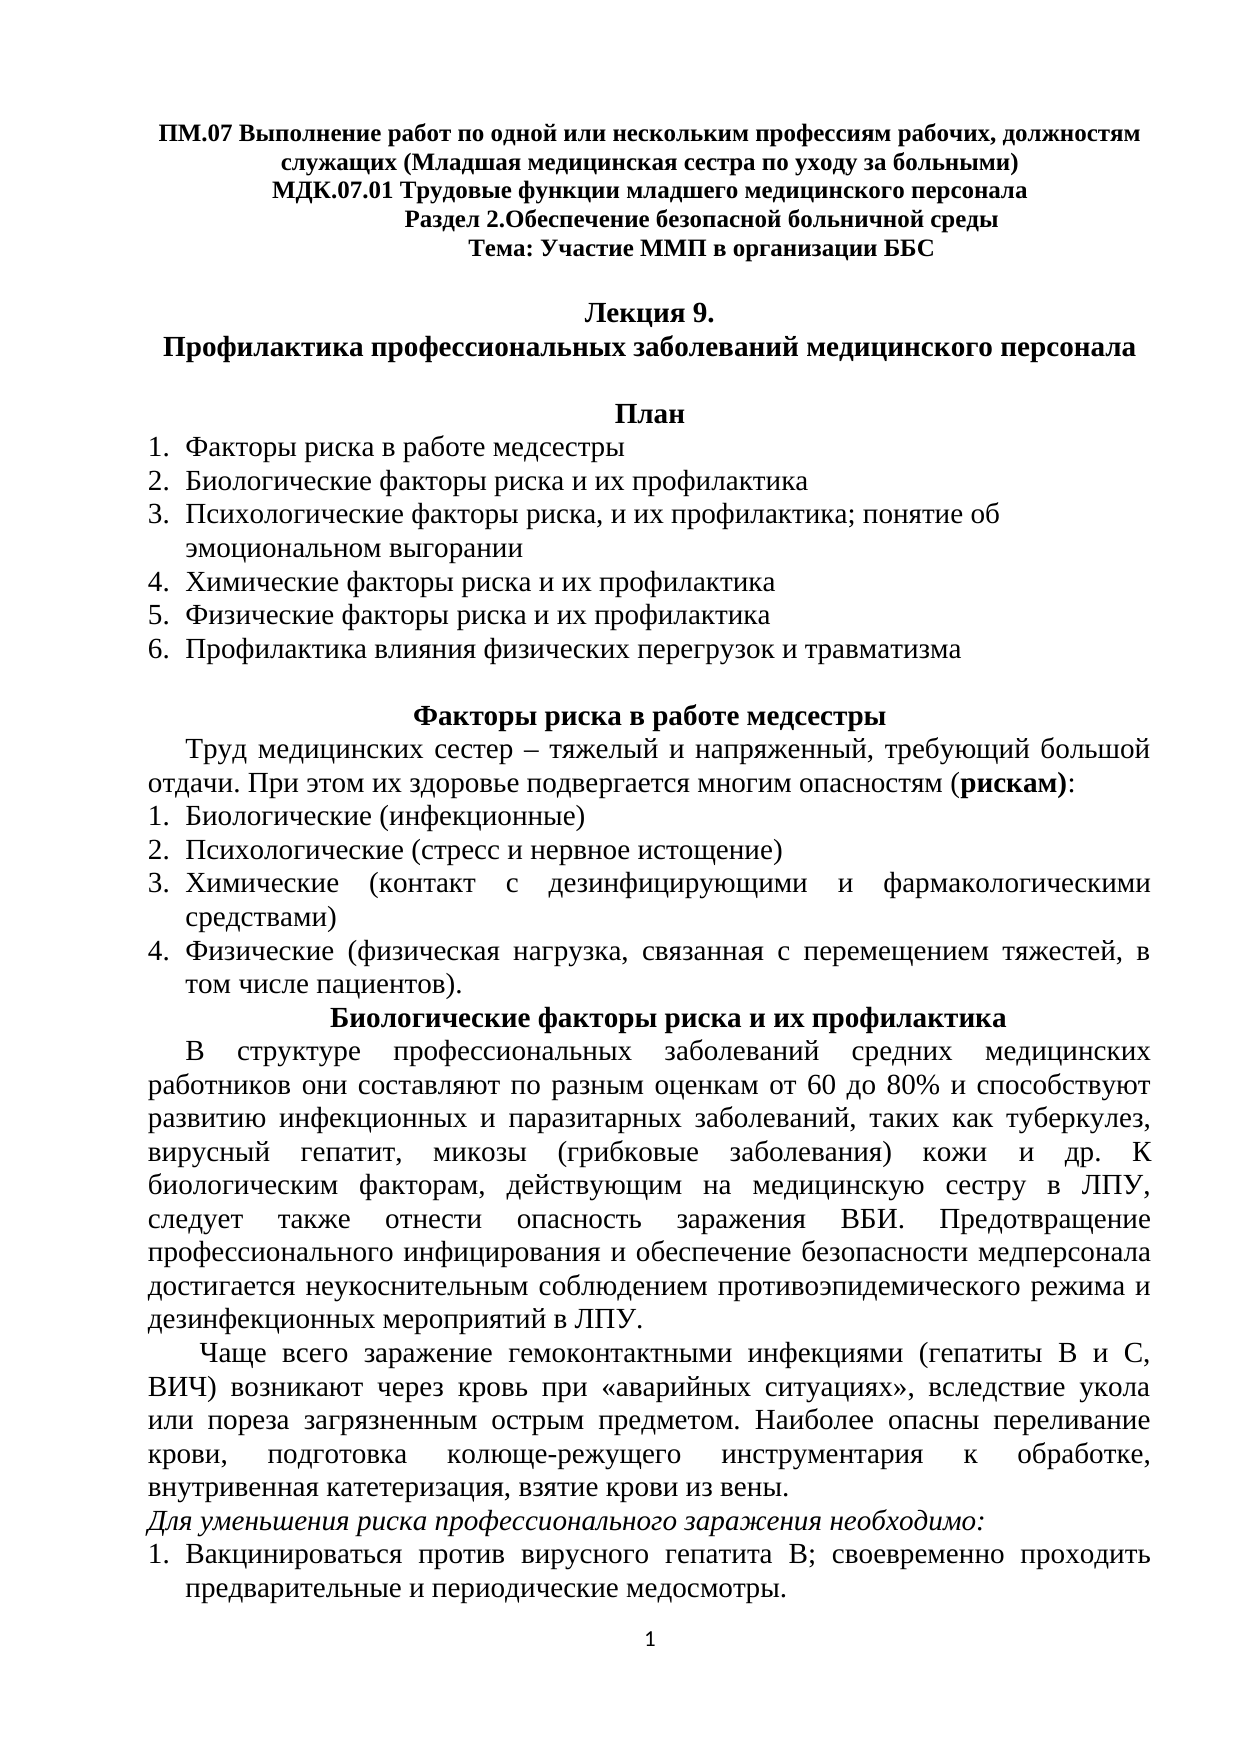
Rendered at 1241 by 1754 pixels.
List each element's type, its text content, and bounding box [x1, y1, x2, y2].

list Физические (физическая нагрузка, связанная с перемещением тяжестей, в том числе пациентов). [148, 933, 1152, 1000]
list Факторы риска в работе медсестры [148, 429, 1152, 463]
list Химические (контакт с дезинфицирующими и фармакологическими средствами) [148, 866, 1152, 933]
text Раздел 2.Обеспечение безопасной больничной среды [148, 204, 1152, 233]
text ПМ.07 Выполнение работ по одной или нескольким профессиям рабочих, должностям служащих (Младшая медицинская сестра по уходу за больными) [148, 118, 1152, 176]
list Химические факторы риска и их профилактика [148, 564, 1152, 597]
text Биологические факторы риска и их профилактика [148, 1000, 1152, 1033]
text Тема: Участие ММП в организации ББС [148, 233, 1152, 262]
text Лекция 9. [148, 295, 1152, 329]
list Профилактика влияния физических перегрузок и травматизма [148, 631, 1152, 664]
list Биологические факторы риска и их профилактика [148, 463, 1152, 497]
list Биологические (инфекционные) [148, 798, 1152, 832]
text План [148, 396, 1152, 429]
list Психологические факторы риска, и их профилактика; понятие об эмоциональном выгорании [148, 497, 1152, 564]
list Психологические (стресс и нервное истощение) [148, 832, 1152, 866]
text Профилактика профессиональных заболеваний медицинского персонала [148, 329, 1152, 362]
list Вакцинироваться против вирусного гепатита В; своевременно проходить предварительные и периодические медосмотры. [148, 1536, 1152, 1603]
text Труд медицинских сестер – тяжелый и напряженный, требующий большой отдачи. При этом их здоровье подвергается многим опасностям (рискам): [148, 731, 1152, 798]
text В структуре профессиональных заболеваний средних медицинских работников они составляют по разным оценкам от 60 до 80% и способствуют развитию инфекционных и паразитарных заболеваний, таких как туберкулез, вирусный гепатит, микозы (грибковые заболевания) кожи и др. К биологическим факторам, действующим на медицинскую сестру в ЛПУ, следует также отнести опасность заражения ВБИ. Предотвращение профессионального инфицирования и обеспечение безопасности медперсонала достигается неукоснительным соблюдением противоэпидемического режима и дезинфекционных мероприятий в ЛПУ. [148, 1033, 1152, 1335]
text МДК.07.01 Трудовые функции младшего медицинского персонала [148, 176, 1152, 204]
text Для уменьшения риска профессионального заражения необходимо: [148, 1503, 1152, 1536]
text Чаще всего заражение гемоконтактными инфекциями (гепатиты В и С, ВИЧ) возникают через кровь при «аварийных ситуациях», вследствие укола или пореза загрязненным острым предметом. Наиболее опасны переливание крови, подготовка колюще-режущего инструментария к обработке, внутривенная катетеризация, взятие крови из вены. [148, 1335, 1152, 1503]
list Физические факторы риска и их профилактика [148, 597, 1152, 631]
text Факторы риска в работе медсестры [148, 698, 1152, 731]
